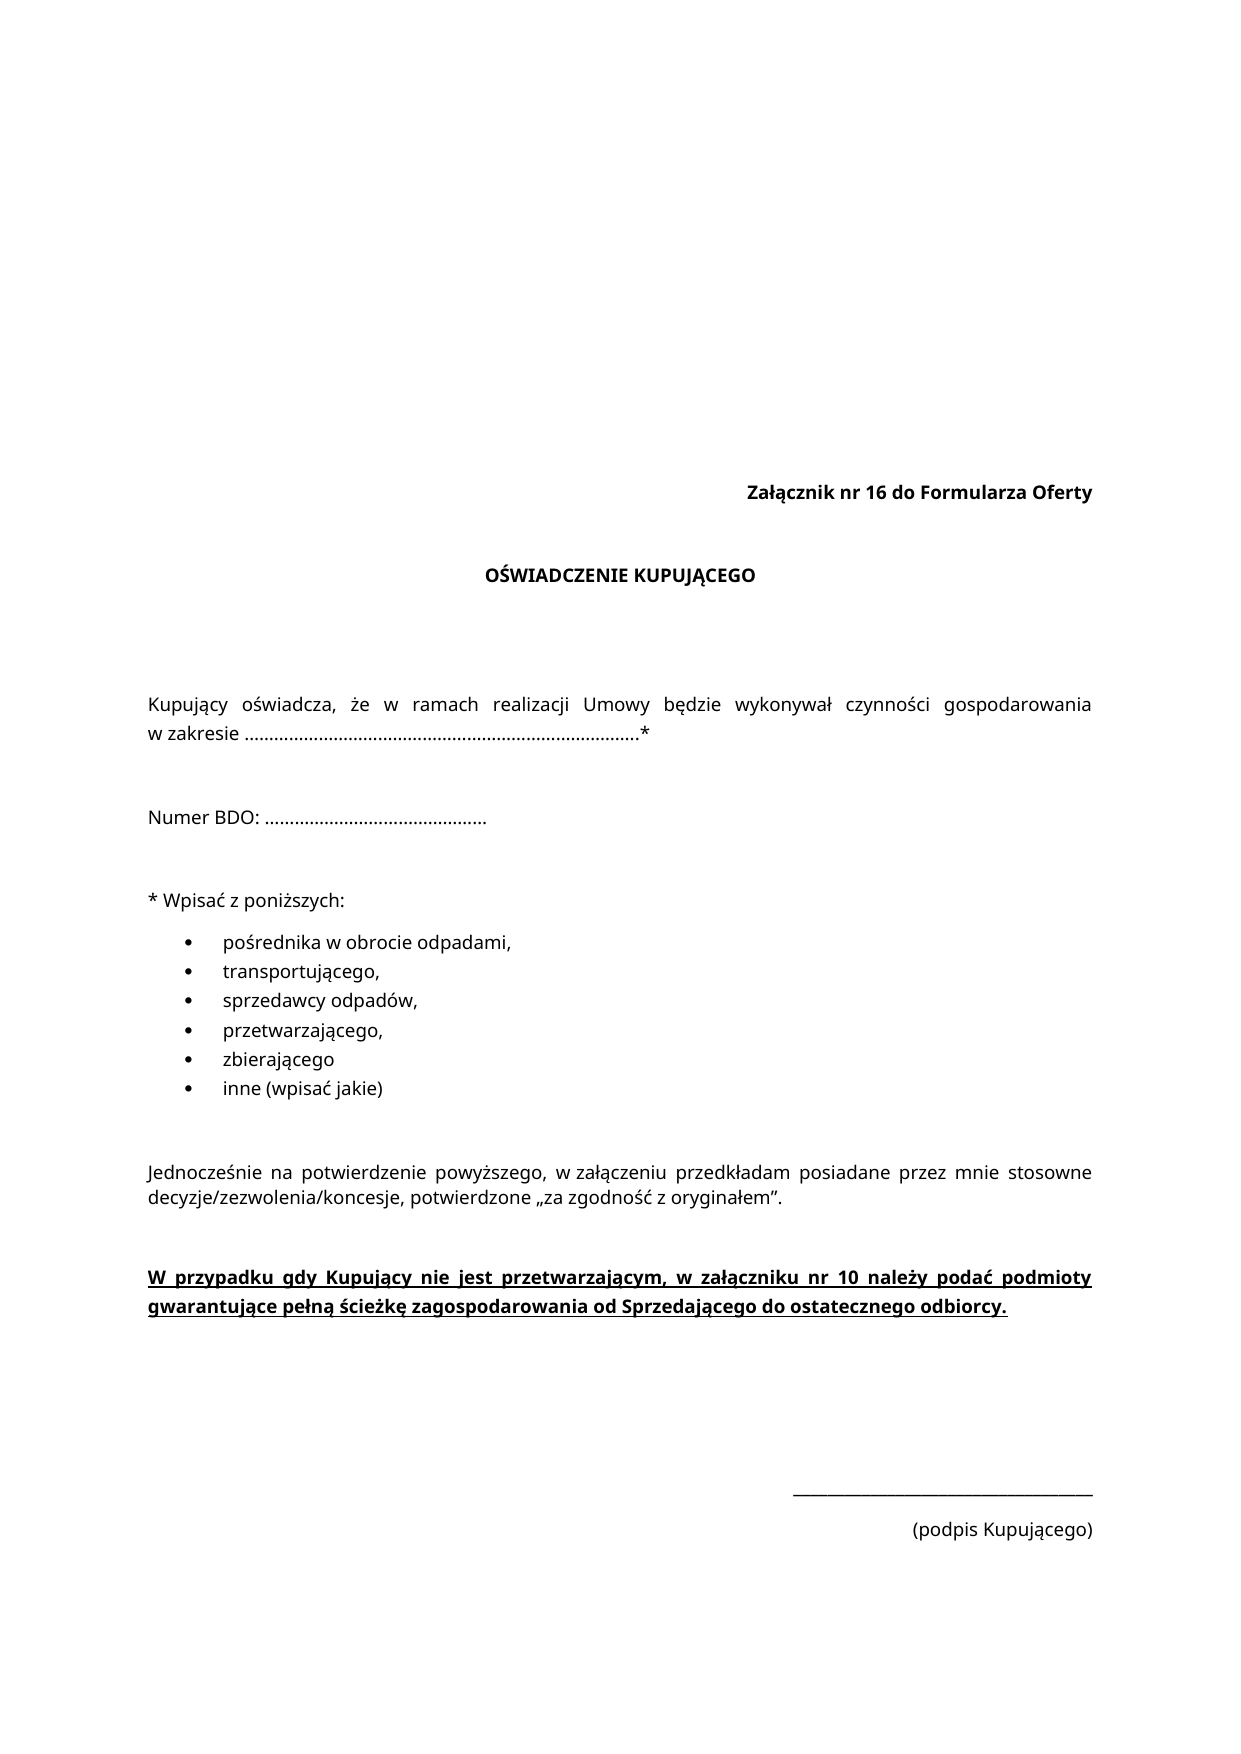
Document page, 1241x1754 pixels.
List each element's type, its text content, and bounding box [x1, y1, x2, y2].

list pośrednika w obrocie odpadami, [185, 929, 1093, 955]
text W przypadku gdy Kupujący nie jest przetwarzającym, w załączniku nr 10 należy podać podmioty gwarantujące pełną ścieżkę zagospodarowania od Sprzedającego do ostatecznego odbiorcy. [148, 1264, 1093, 1319]
list sprzedawcy odpadów, [185, 988, 1093, 1013]
list transportującego, [185, 958, 1093, 984]
text (podpis Kupującego) [148, 1516, 1093, 1541]
text Jednocześnie na potwierdzenie powyższego, w załączeniu przedkładam posiadane przez mnie stosowne decyzje/zezwolenia/koncesje, potwierdzone „za zgodność z oryginałem”. [148, 1159, 1093, 1210]
list inne (wpisać jakie) [185, 1076, 1093, 1101]
text Załącznik nr 16 do Formularza Oferty [148, 479, 1093, 505]
text Numer BDO: ……………………………………… [148, 804, 1093, 829]
list zbierającego [185, 1046, 1093, 1072]
text * Wpisać z poniższych: [148, 887, 1093, 913]
list przetwarzającego, [185, 1017, 1093, 1043]
text ___________________________________ [148, 1471, 1093, 1499]
text Kupujący oświadcza, że w ramach realizacji Umowy będzie wykonywał czynności gospodarowania w zakresie ……………………………………………………………………..* [148, 691, 1093, 746]
text OŚWIADCZENIE KUPUJĄCEGO [148, 562, 1093, 588]
